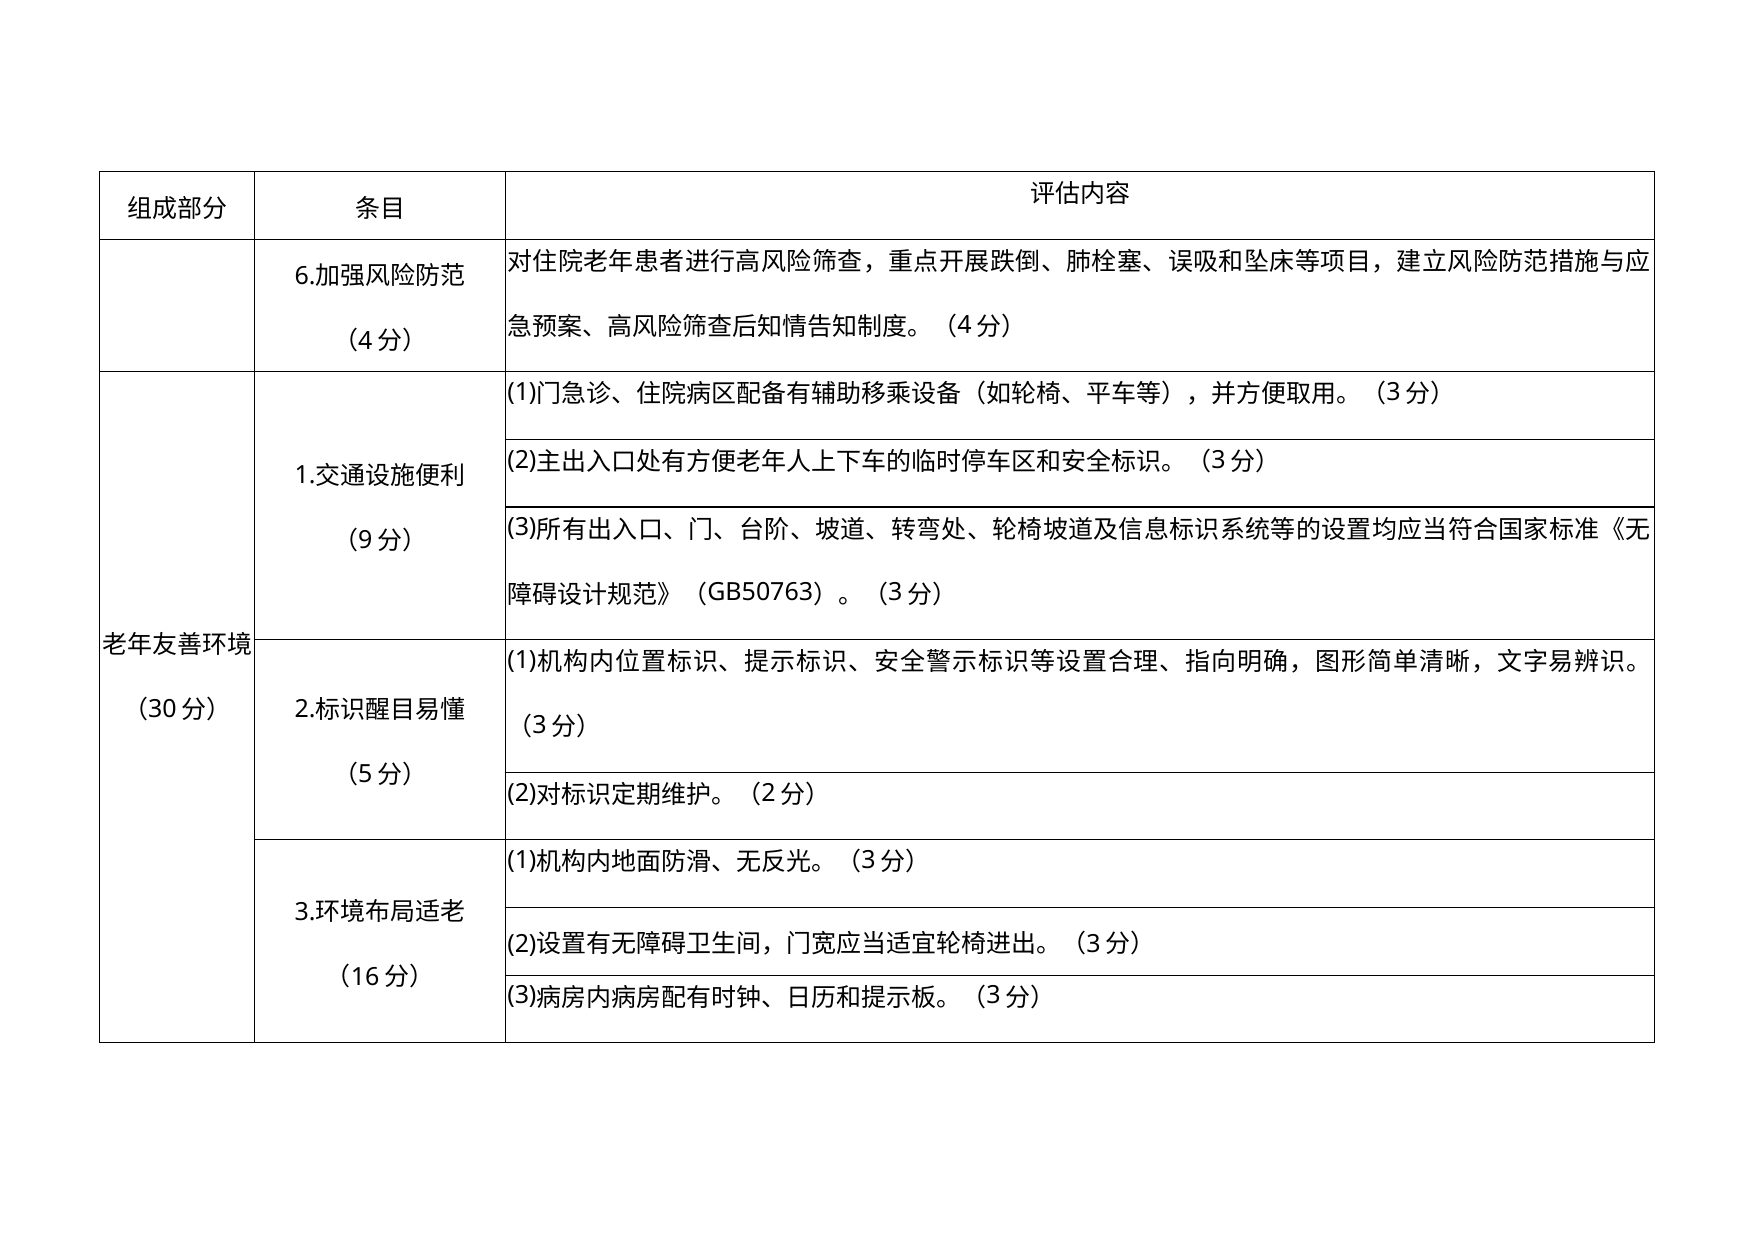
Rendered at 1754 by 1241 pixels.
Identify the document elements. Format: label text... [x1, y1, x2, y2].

table_cell (1)机构内位置标识、提示标识、安全警示标识等设置合理、指向明确，图形简单清晰，文字易辨识。 （3分） [506, 640, 1654, 772]
table_cell 老年友善环境（30分） [100, 372, 254, 1042]
table_cell (2)主出入口处有方便老年人上下车的临时停车区和安全标识。（3分） [506, 440, 1654, 506]
table_cell 2.标识醒目易懂 （5分） [255, 640, 505, 839]
table_cell 3.环境布局适老 （16分） [255, 840, 505, 1042]
table_cell (1)门急诊、住院病区配备有辅助移乘设备（如轮椅、平车等），并方便取用。（3分） [506, 372, 1654, 439]
table_header 评估内容 [506, 172, 1654, 239]
table_cell (2)对标识定期维护。（2分） [506, 773, 1654, 839]
table_cell (1)机构内地面防滑、无反光。（3分） [506, 840, 1654, 907]
table_header 组成部分 [100, 172, 254, 239]
table_header 条目 [255, 172, 505, 239]
table_cell 1.交通设施便利 （9分） [255, 372, 505, 639]
table_cell 对住院老年患者进行高风险筛查，重点开展跌倒、肺栓塞、误吸和坠床等项目，建立风险防范措施与应急预案、高风险筛查后知情告知制度。（4分） [506, 240, 1654, 371]
table_cell 6.加强风险防范 （4分） [255, 240, 505, 371]
table_cell (3)所有出入口、门、台阶、坡道、转弯处、轮椅坡道及信息标识系统等的设置均应当符合国家标准《无障碍设计规范》（GB50763）。（3分） [506, 508, 1654, 639]
table_cell (2)设置有无障碍卫生间，门宽应当适宜轮椅进出。（3分） [506, 908, 1654, 974]
table_cell (3)病房内病房配有时钟、日历和提示板。（3分） [506, 976, 1654, 1042]
